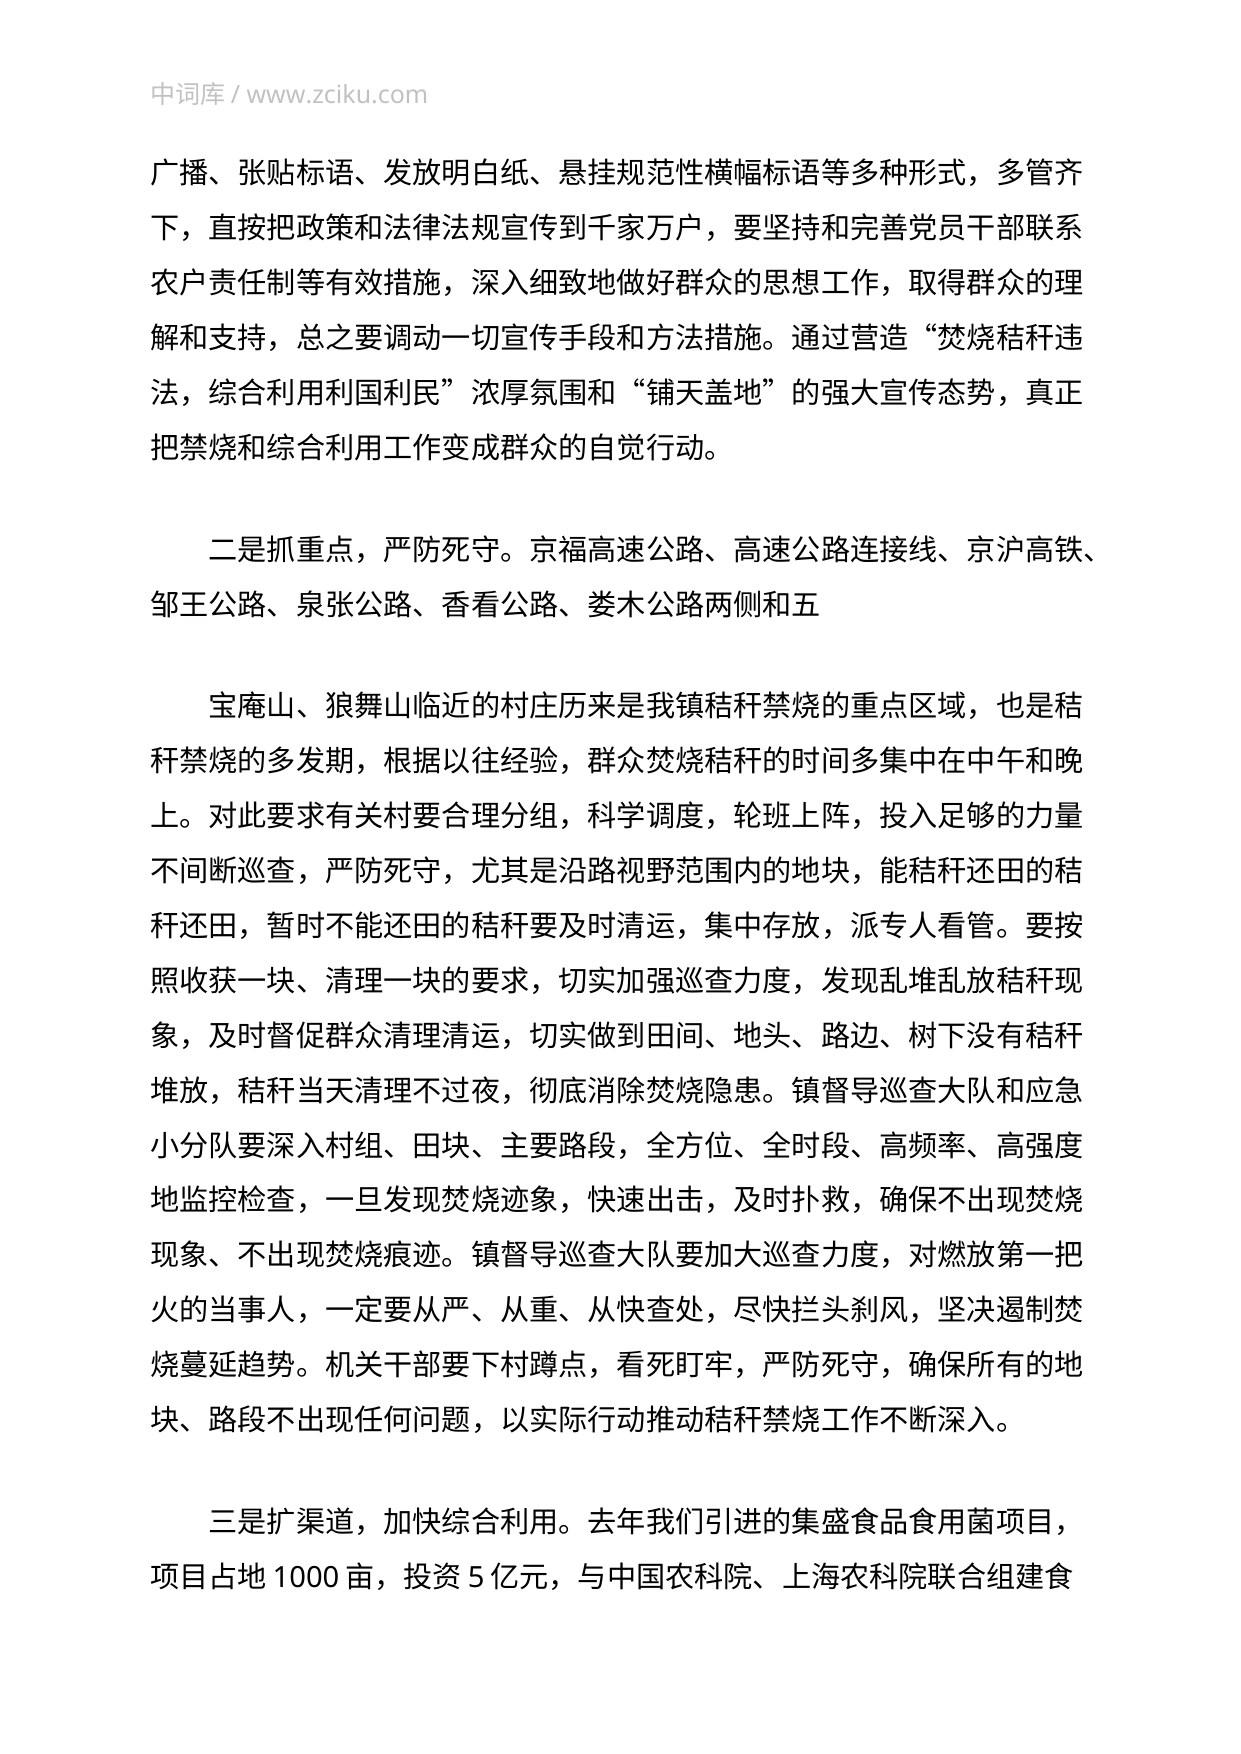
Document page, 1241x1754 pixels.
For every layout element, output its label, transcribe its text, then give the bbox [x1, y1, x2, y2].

text 二是抓重点，严防死守。京福高速公路、高速公路连接线、京沪高铁、邹王公路、泉张公路、香看公路、娄木公路两侧和五 [150, 526, 1090, 623]
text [150, 150, 1090, 467]
text 宝庵山、狼舞山临近的村庄历来是我镇秸秆禁烧的重点区域，也是秸秆禁烧的多发期，根据以往经验，群众焚烧秸秆的时间多集中在中午和晚上。对此要求有关村要合理分组，科学调度，轮班上阵，投入足够的力量不间断巡查，严防死守，尤其是沿路视野范围内的地块，能秸秆还田的秸秆还田，暂时不能还田的秸秆要及时清运，集中存放，派专人看管。要按照收获一块、清理一块的要求，切实加强巡查力度，发现乱堆乱放秸秆现象，及时督促群众清理清运，切实做到田间、地头、路边、树下没有秸秆堆放，秸秆当天清理不过夜，彻底消除焚烧隐患。镇督导巡查大队和应急小分队要深入村组、田块、主要路段，全方位、全时段、高频率、高强度地监控检查，一旦发现焚烧迹象，快速出击，及时扑救，确保不出现焚烧现象、不出现焚烧痕迹。镇督导巡查大队要加大巡查力度，对燃放第一把火的当事人，一定要从严、从重、从快查处，尽快拦头刹风，坚决遏制焚烧蔓延趋势。机关干部要下村蹲点，看死盯牢，严防死守，确保所有的地块、路段不出现任何问题，以实际行动推动秸秆禁烧工作不断深入。 [150, 683, 1090, 1439]
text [150, 1498, 1090, 1596]
